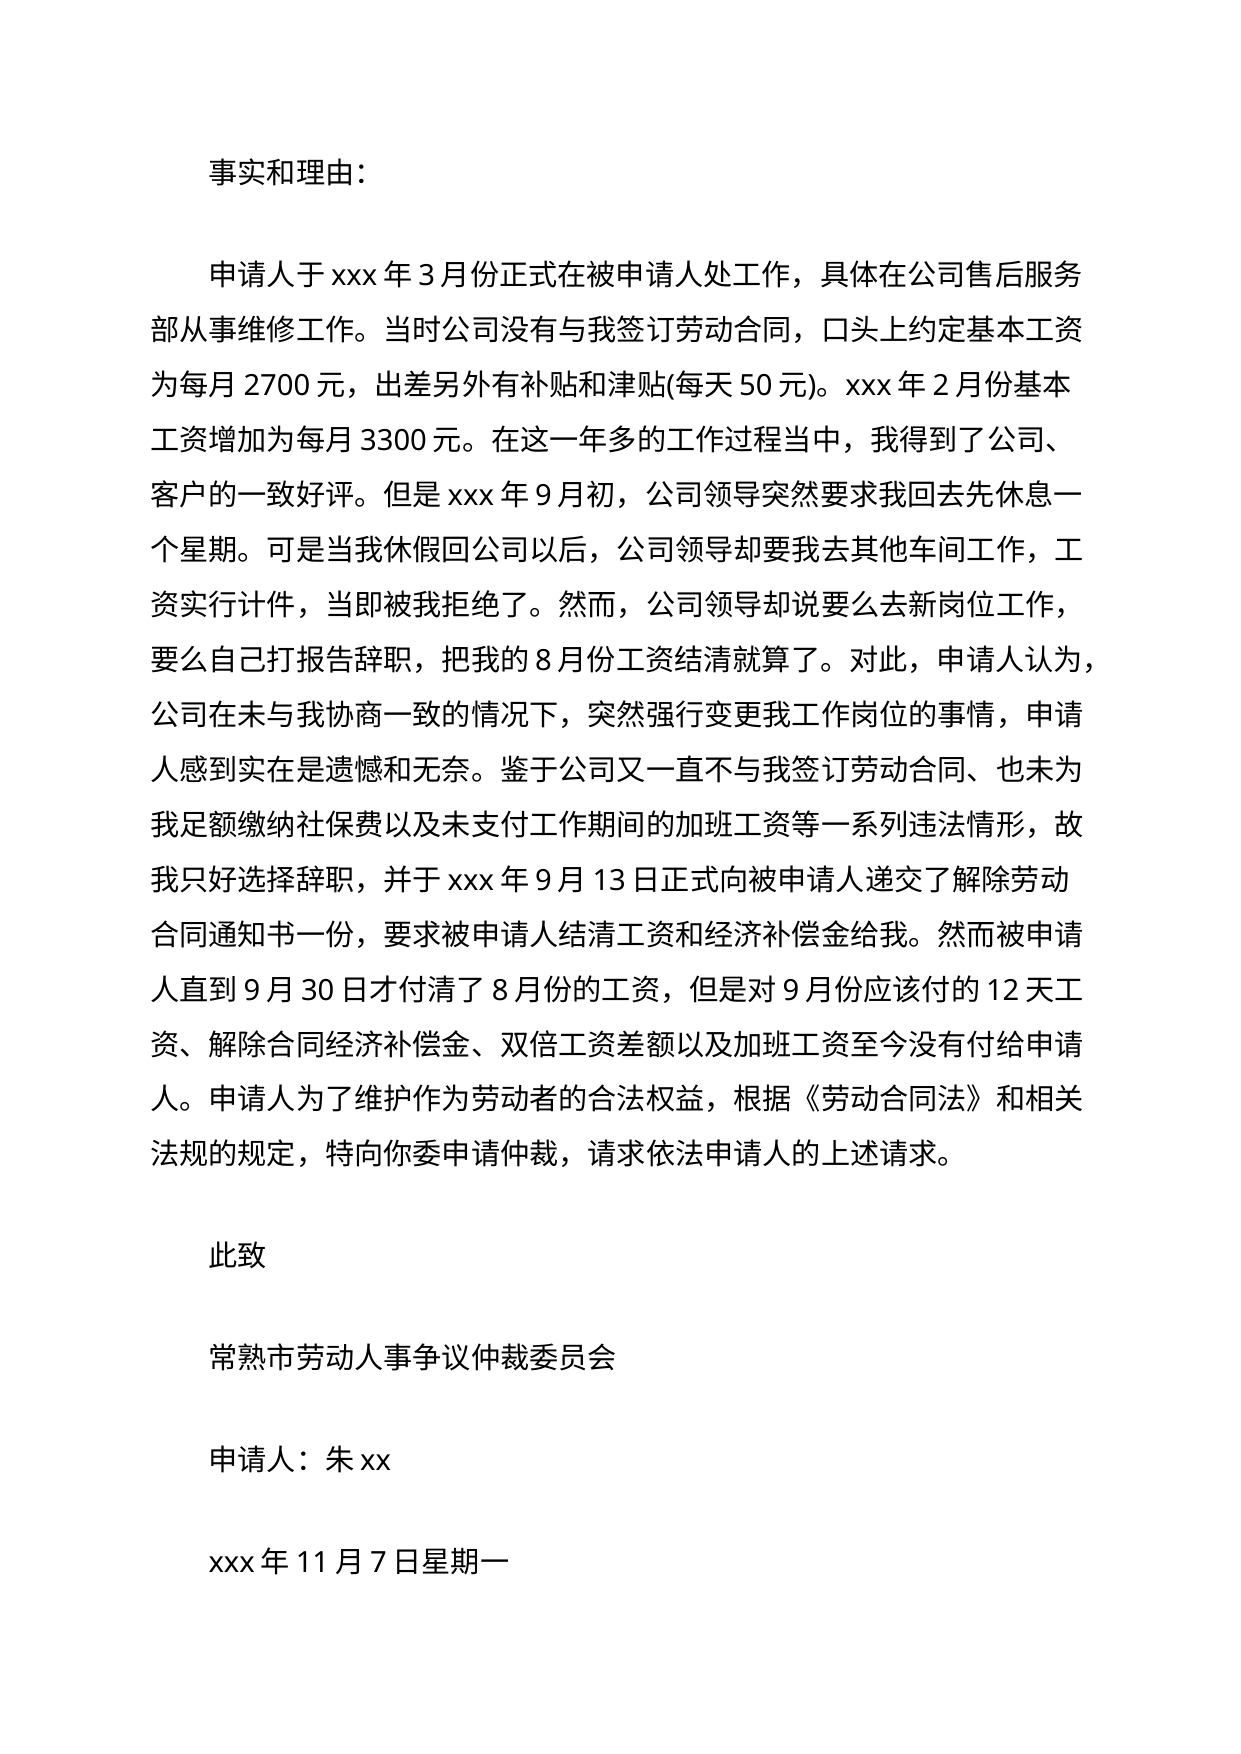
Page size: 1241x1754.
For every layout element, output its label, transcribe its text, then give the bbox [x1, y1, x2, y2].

text 此致 [150, 1233, 1090, 1275]
text 常熟市劳动人事争议仲裁委员会 [150, 1334, 1090, 1377]
text 申请人于xxx年3月份正式在被申请人处工作，具体在公司售后服务部从事维修工作。当时公司没有与我签订劳动合同，口头上约定基本工资为每月2700元，出差另外有补贴和津贴(每天50元)。xxx年2月份基本工资增加为每月3300元。在这一年多的工作过程当中，我得到了公司、客户的一致好评。但是xxx年9月初，公司领导突然要求我回去先休息一个星期。可是当我休假回公司以后，公司领导却要我去其他车间工作，工资实行计件，当即被我拒绝了。然而，公司领导却说要么去新岗位工作，要么自己打报告辞职，把我的8月份工资结清就算了。对此，申请人认为，公司在未与我协商一致的情况下，突然强行变更我工作岗位的事情，申请人感到实在是遗憾和无奈。鉴于公司又一直不与我签订劳动合同、也未为我足额缴纳社保费以及未支付工作期间的加班工资等一系列违法情形，故我只好选择辞职，并于xxx年9月13日正式向被申请人递交了解除劳动合同通知书一份，要求被申请人结清工资和经济补偿金给我。然而被申请人直到9月30日才付清了8月份的工资，但是对9月份应该付的12天工资、解除合同经济补偿金、双倍工资差额以及加班工资至今没有付给申请人。申请人为了维护作为劳动者的合法权益，根据《劳动合同法》和相关法规的规定，特向你委申请仲裁，请求依法申请人的上述请求。 [150, 252, 1090, 1173]
text 申请人：朱xx [150, 1436, 1090, 1478]
text 事实和理由： [150, 150, 1090, 192]
text xxx年11月7日星期一 [150, 1538, 1090, 1581]
